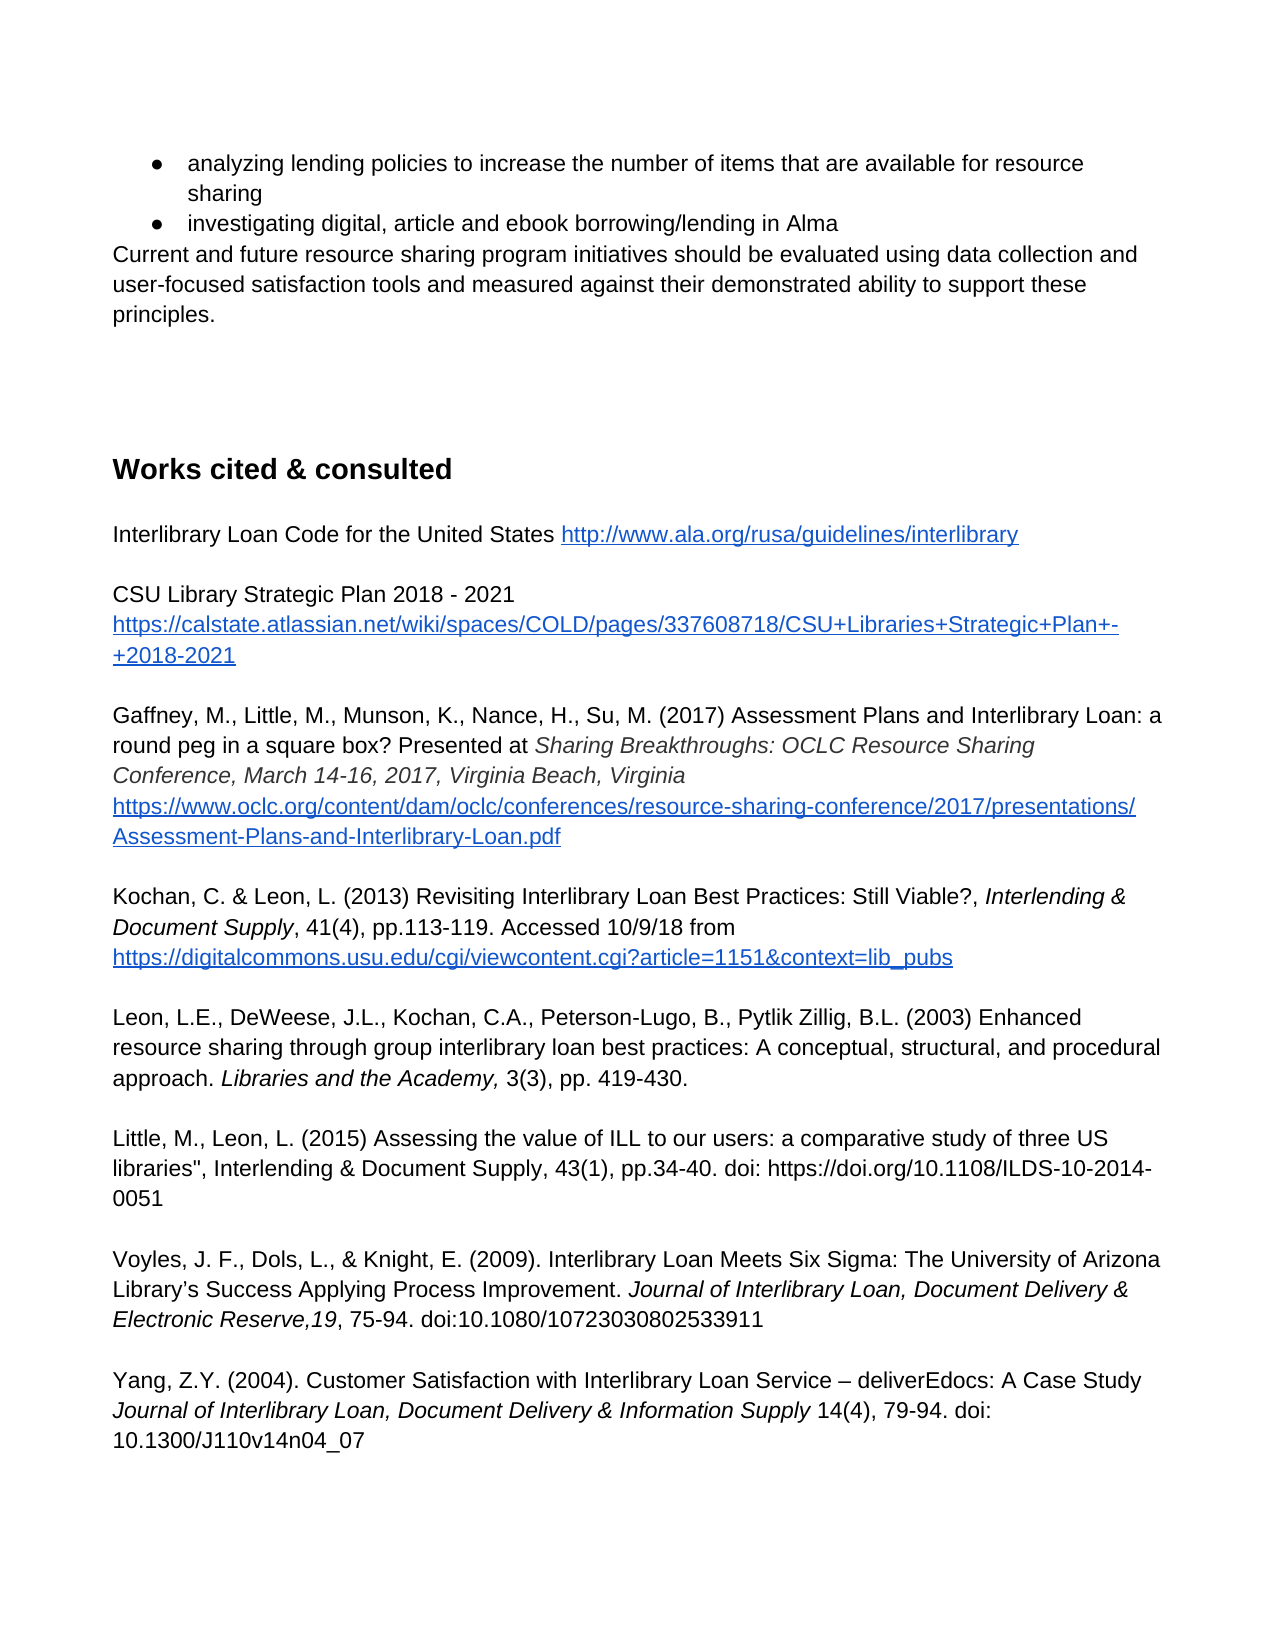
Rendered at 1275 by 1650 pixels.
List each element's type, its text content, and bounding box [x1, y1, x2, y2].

text Gaffney, M., Little, M., Munson, K., Nance, H., Su, M. (2017) Assessment Plans and Interlibrary Loan: a round peg in a square box? Presented at Sharing Breakthroughs: OCLC Resource Sharing Conference, March 14-16, 2017, Virginia Beach, Virginia [112, 702, 1162, 789]
text Leon, L.E., DeWeese, J.L., Kochan, C.A., Peterson-Lugo, B., Pytlik Zillig, B.L. (2003) Enhanced resource sharing through group interlibrary loan best practices: A conceptual, structural, and procedural approach. Libraries and the Academy, 3(3), pp. 419-430. [112, 1004, 1162, 1091]
text Voyles, J. F., Dols, L., & Knight, E. (2009). Interlibrary Loan Meets Six Sigma: The University of Arizona Library’s Success Applying Process Improvement. Journal of Interlibrary Loan, Document Delivery & Electronic Reserve,19, 75-94. doi:10.1080/10723030802533911 [112, 1246, 1162, 1333]
text CSU Library Strategic Plan 2018 - 2021 https://calstate.atlassian.net/wiki/spaces/COLD/pages/337608718/CSU+Libraries+Strategic+Plan+-+2018-2021 [112, 581, 1162, 668]
text Current and future resource sharing program initiatives should be evaluated using data collection and user-focused satisfaction tools and measured against their demonstrated ability to support these principles. [112, 241, 1162, 327]
text Interlibrary Loan Code for the United States http://www.ala.org/rusa/guidelines/interlibrary [112, 521, 1162, 547]
list investigating digital, article and ebook borrowing/lending in Alma [150, 210, 1162, 237]
list analyzing lending policies to increase the number of items that are available for resource sharing [150, 150, 1162, 207]
text Yang, Z.Y. (2004). Customer Satisfaction with Interlibrary Loan Service – deliverEdocs: A Case Study Journal of Interlibrary Loan, Document Delivery & Information Supply 14(4), 79-94. doi: 10.1300/J110v14n04_07 [112, 1367, 1162, 1453]
text Little, M., Leon, L. (2015) Assessing the value of ILL to our users: a comparative study of three US libraries", Interlending & Document Supply, 43(1), pp.34-40. doi: https://doi.org/10.1108/ILDS-10-2014-0051 [112, 1125, 1162, 1212]
text Kochan, C. & Leon, L. (2013) Revisiting Interlibrary Loan Best Practices: Still Viable?, Interlending & Document Supply, 41(4), pp.113-119. Accessed 10/9/18 from [112, 883, 1162, 940]
text Works cited & consulted [112, 452, 1162, 486]
text https://www.oclc.org/content/dam/oclc/conferences/resource-sharing-conference/2017/presentations/Assessment-Plans-and-Interlibrary-Loan.pdf [112, 793, 1162, 849]
text https://digitalcommons.usu.edu/cgi/viewcontent.cgi?article=1151&context=lib_pubs [112, 944, 1162, 970]
